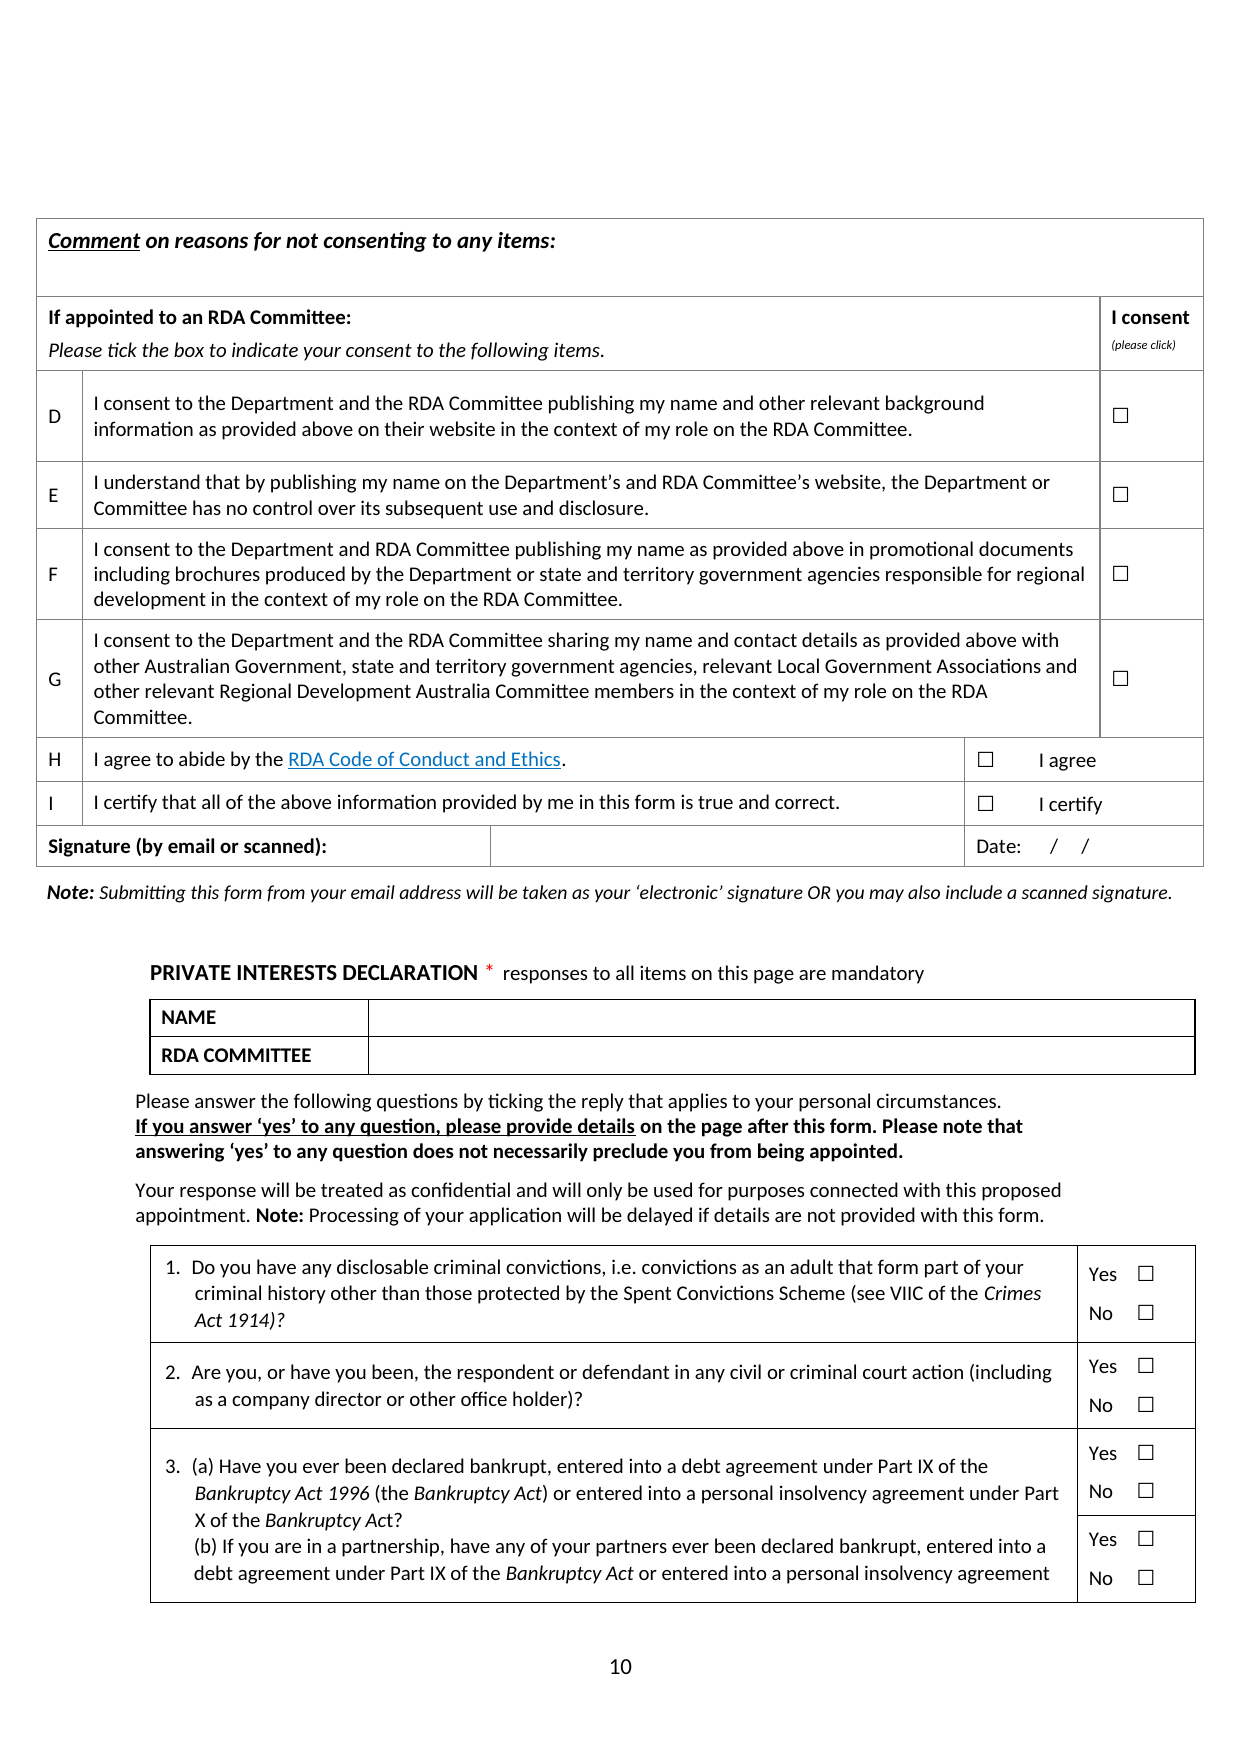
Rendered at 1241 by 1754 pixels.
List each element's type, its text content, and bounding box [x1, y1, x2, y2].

table_cell I consent to the Department and the RDA Committee sharing my name and contact details as provided above with other Australian Government, state and territory government agencies, relevant Local Government Associations and other relevant Regional Development Australia Committee members in the context of my role on the RDA Committee. [83, 620, 1099, 737]
text Note: Submitting this form from your email address will be taken as your ‘electronic’ signature OR you may also include a scanned signature. [47, 879, 1228, 905]
table_cell I [37, 782, 82, 825]
table_cell ☐ [1101, 620, 1203, 737]
table_cell Date: / / [965, 826, 1203, 866]
table_cell If appointed to an RDA Committee: Please tick the box to indicate your consent to the following items. [37, 297, 1099, 370]
text If you answer ‘yes’ to any question, please provide details on the page after this form. Please note that answering ‘yes’ to any question does not necessarily preclude you from being appointed. [135, 1113, 1090, 1164]
table_cell I understand that by publishing my name on the Department’s and RDA Committee’s website, the Department or Committee has no control over its subsequent use and disclosure. [83, 462, 1099, 527]
table_cell [491, 826, 964, 866]
table_cell I certify that all of the above information provided by me in this form is true and correct. [83, 782, 964, 825]
text PRIVATE INTERESTS DECLARATION * responses to all items on this page are mandatory [150, 958, 1228, 986]
table_cell Are you, or have you been, the respondent or defendant in any civil or criminal court action (including as a company director or other office holder)? [151, 1343, 1077, 1428]
table_cell Comment on reasons for not consenting to any items: [37, 219, 1203, 296]
table_cell I agree to abide by the RDA Code of Conduct and Ethics. [83, 738, 964, 781]
table_cell [369, 1037, 1194, 1074]
table_cell I consent to the Department and the RDA Committee publishing my name and other relevant background information as provided above on their website in the context of my role on the RDA Committee. [83, 371, 1099, 461]
table_cell ☐ I agree [965, 738, 1203, 781]
table_cell RDA COMMITTEE [151, 1037, 368, 1074]
text Your response will be treated as confidential and will only be used for purposes connected with this proposed appointment. Note: Processing of your application will be delayed if details are not provided with this form. [135, 1177, 1090, 1228]
table_cell I consent (please click) [1101, 297, 1203, 370]
table_cell ☐ I certify [965, 782, 1203, 825]
text Please answer the following questions by ticking the reply that applies to your personal circumstances. [135, 1088, 1090, 1113]
table_cell I consent to the Department and RDA Committee publishing my name as provided above in promotional documents including brochures produced by the Department or state and territory government agencies responsible for regional development in the context of my role on the RDA Committee. [83, 529, 1099, 619]
table_cell ☐ [1101, 529, 1203, 619]
table_header Yes ☐ No ☐ [1078, 1246, 1195, 1342]
table_cell E [37, 462, 82, 527]
table_cell ☐ [1101, 462, 1203, 527]
table_cell Yes ☐ No ☐ [1078, 1429, 1195, 1514]
table_cell Yes ☐ No ☐ [1078, 1343, 1195, 1428]
table_cell ☐ [1101, 371, 1203, 461]
table_cell G [37, 620, 82, 737]
table_cell Yes ☐ No ☐ N/A ☐ [1078, 1516, 1195, 1602]
table_cell Signature (by email or scanned): [37, 826, 490, 866]
table_cell D [37, 371, 82, 461]
table_cell H [37, 738, 82, 781]
table_header [369, 1000, 1194, 1036]
table_cell (a) Have you ever been declared bankrupt, entered into a debt agreement under Part IX of the Bankruptcy Act 1996 (the Bankruptcy Act) or entered into a personal insolvency agreement under Part X of the Bankruptcy Act? (b) If you are in a partnership, have any of your partners ever been declared bankrupt, entered into a debt agreement under Part IX of the Bankruptcy Act or entered into a personal insolvency agreement under Part X of the Bankruptcy Act? [151, 1429, 1077, 1602]
table_header Do you have any disclosable criminal convictions, i.e. convictions as an adult that form part of your criminal history other than those protected by the Spent Convictions Scheme (see VIIC of the Crimes Act 1914)? [151, 1246, 1077, 1342]
table_cell F [37, 529, 82, 619]
table_header NAME [151, 1000, 368, 1036]
